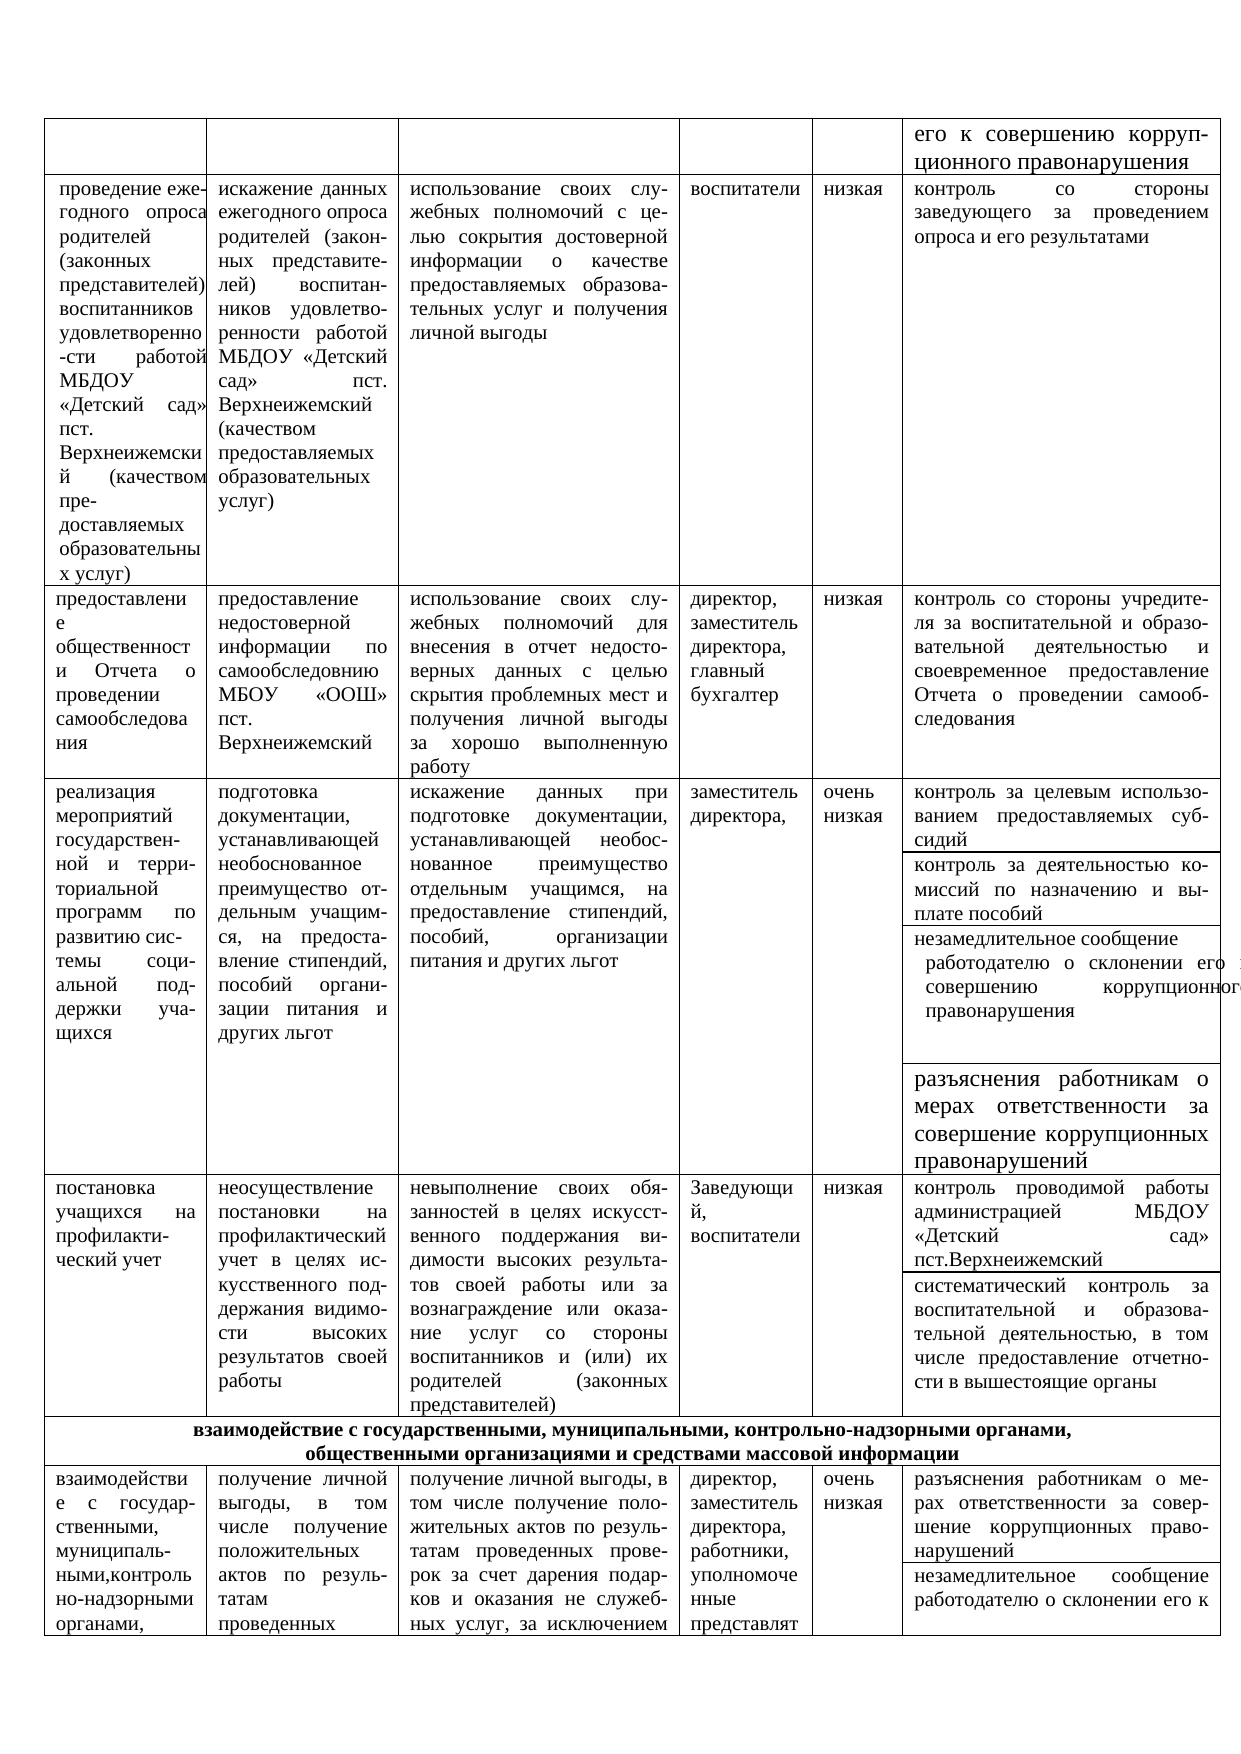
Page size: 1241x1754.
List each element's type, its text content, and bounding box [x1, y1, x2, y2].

table_cell неосуществление постановки на профилактический учет в целях ис-кусственного под-держания видимо-сти высоких результатов своей работы [207, 1175, 398, 1416]
table_cell невыполнение своих обя-занностей в целях искусст-венного поддержания ви-димости высоких результа-тов своей работы или за вознаграждение или оказа-ние услуг со стороны воспитанников и (или) их родителей (законных представителей) [399, 1175, 679, 1416]
table_cell использование своих слу-жебных полномочий с це-лью сокрытия достоверной информации о качестве предоставляемых образова-тельных услуг и получения личной выгоды [399, 175, 679, 584]
table_cell контроль со стороны заведующего за проведением опроса и его результатами [903, 175, 1220, 584]
table_cell заместитель директора, [680, 779, 812, 1174]
table_cell низкая [813, 175, 902, 584]
table_cell подготовка документации, устанавливающей необоснованное преимущество от-дельным учащим-ся, на предоста-вление стипендий, пособий органи-зации питания и других льгот [207, 779, 398, 1174]
table_cell воспитатели [680, 175, 812, 584]
table_cell постановка учащихся на профилакти-ческий учет [45, 1175, 206, 1416]
table_cell искажение данных при подготовке документации, устанавливающей необос-нованное преимущество отдельным учащимся, на предоставление стипендий, пособий, организации питания и других льгот [399, 779, 679, 1174]
table_cell контроль за деятельностью ко-миссий по назначению и вы-плате пособий [903, 853, 1220, 924]
table_cell систематический контроль за воспитательной и образова-тельной деятельностью, в том числе предоставление отчетно-сти в вышестоящие органы [903, 1273, 1220, 1416]
table_cell разъяснения работникам о мерах ответственности за совершение коррупционных правонарушений [903, 1064, 1220, 1174]
table_cell контроль проводимой работы администрацией МБДОУ «Детский сад» пст.Верхнеижемский [903, 1175, 1220, 1271]
table_cell очень низкая [813, 779, 902, 1174]
table_cell использование своих слу-жебных полномочий для внесения в отчет недосто-верных данных с целью скрытия проблемных мест и получения личной выгоды за хорошо выполненную работу [399, 586, 679, 778]
table_cell низкая [813, 586, 902, 778]
table_cell взаимодействие с государственными, муниципальными, контрольно-надзорными органами, общественными организациями и средствами массовой информации [45, 1417, 1220, 1465]
table_cell искажение данных ежегодного опроса родителей (закон-ных представите-лей) воспитан-ников удовлетво-ренности работой МБДОУ «Детский сад» пст. Верхнеижемский (качеством предоставляемых образовательных услуг) [207, 175, 398, 584]
table_cell очень низкая [813, 1466, 902, 1634]
table_cell низкая [813, 1175, 902, 1416]
table_cell предоставление недостоверной информации по самообследовнию МБОУ «ООШ» пст. Верхнеижемский [207, 586, 398, 778]
table_cell получение личной выгоды, в том числе получение положительных актов по резуль-татам проведенных проверок [207, 1466, 398, 1634]
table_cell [903, 119, 1220, 174]
table_cell Заведующий, воспитатели [680, 1175, 812, 1416]
table_cell взаимодействие с государ-ственными, муниципаль-ными,контрольно-надзорными органами, общественными организаци-ями и средства-ми массовой информации [45, 1466, 206, 1634]
table_cell контроль со стороны учредите-ля за воспитательной и образо-вательной деятельностью и своевременное предоставление Отчета о проведении самооб-следования [903, 586, 1220, 778]
table_cell незамедлительное сообщение [903, 926, 1220, 1063]
table_cell директор, заместитель директора, главный бухгалтер [680, 586, 812, 778]
table_cell контроль за целевым использо-ванием предоставляемых суб-сидий [903, 779, 1220, 851]
table_cell получение личной выгоды, в том числе получение поло-жительных актов по резуль-татам проведенных прове-рок за счет дарения подар-ков и оказания не служеб-ных услуг, за исключением символических знаков внимания, подарков на про-токольных мероприятиях [399, 1466, 679, 1634]
table_cell предоставление общественности Отчета о проведении самообследования [45, 586, 206, 778]
table_cell директор, заместитель директора, работники, уполномоченные представлять интересы МБОУ [680, 1466, 812, 1634]
table_cell разъяснения работникам о ме-рах ответственности за совер-шение коррупционных право-нарушений [903, 1466, 1220, 1562]
table_cell [45, 175, 206, 584]
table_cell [903, 1563, 1220, 1634]
table_cell реализация мероприятий государствен-ной и терри-ториальной программ по развитию сис- темы соци-альной под-держки уча-щихся [45, 779, 206, 1174]
